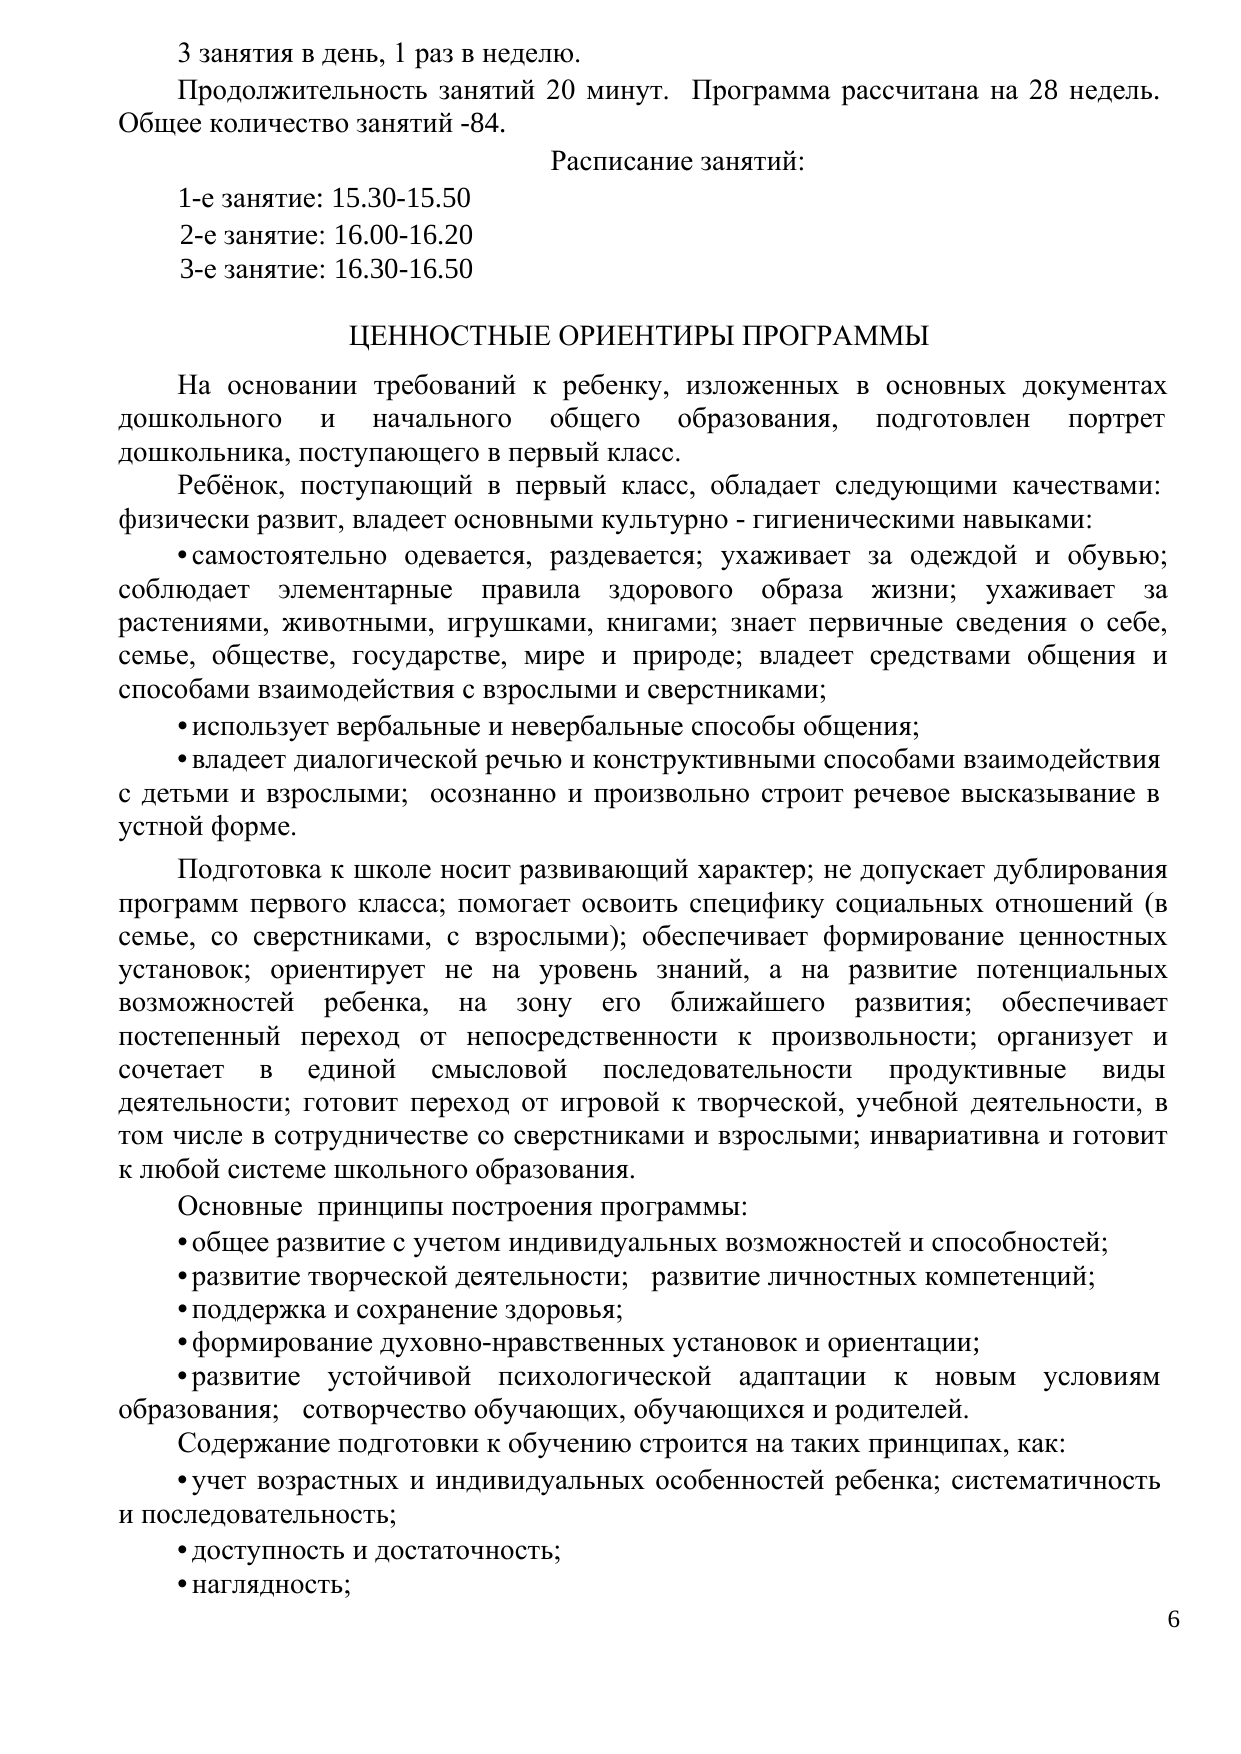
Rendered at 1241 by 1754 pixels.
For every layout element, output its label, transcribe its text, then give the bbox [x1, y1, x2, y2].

text •формирование духовно-нравственных установок и ориентации; [177, 1325, 1182, 1358]
text 6 [1167, 1604, 1182, 1633]
text •учет возрастных и индивидуальных особенностей ребенка; систематичность и последовательность; [118, 1462, 1173, 1529]
text 2-е занятие: 16.00-16.20 3-е занятие: 16.30-16.50 [170, 217, 473, 284]
text Подготовка к школе носит развивающий характер; не допускает дублирования программ первого класса; помогает освоить специфику социальных отношений (в семье, со сверстниками, с взрослыми); обеспечивает формирование ценностных установок; ориентирует не на уровень знаний, а на развитие потенциальных возможностей ребенка, на зону его ближайшего развития; обеспечивает постепенный переход от непосредственности к произвольности; организует и сочетает в единой смысловой последовательности продуктивные виды деятельности; готовит переход от игровой к творческой, учебной деятельности, в том числе в сотрудничестве со сверстниками и взрослыми; инвариативна и готовит к любой системе школьного образования. [118, 852, 1168, 1184]
text Основные принципы построения программы: [177, 1188, 1182, 1222]
text Ребёнок, поступающий в первый класс, обладает следующими качествами: физически развит, владеет основными культурно - гигиеническими навыками: [118, 467, 1173, 534]
text Продолжительность занятий 20 минут. Программа рассчитана на 28 недель. Общее количество занятий -84. [118, 73, 1173, 139]
text 3 занятия в день, 1 раз в неделю. [177, 36, 1182, 69]
text •использует вербальные и невербальные способы общения; [177, 708, 1182, 742]
text ЦЕННОСТНЫЕ ОРИЕНТИРЫ ПРОГРАММЫ [349, 318, 1182, 351]
text На основании требований к ребенку, изложенных в основных документах дошкольного и начального общего образования, подготовлен портрет дошкольника, поступающего в первый класс. [118, 368, 1168, 467]
text •общее развитие с учетом индивидуальных возможностей и способностей; •развитие творческой деятельности; развитие личностных компетенций; •поддержка и сохранение здоровья; [177, 1225, 1121, 1325]
text Расписание занятий: 1-е занятие: 15.30-15.50 [177, 143, 814, 214]
text •владеет диалогической речью и конструктивными способами взаимодействия с детьми и взрослыми; осознанно и произвольно строит речевое высказывание в устной форме. [118, 742, 1173, 841]
text •развитие устойчивой психологической адаптации к новым условиям образования; сотворчество обучающих, обучающихся и родителей. [118, 1358, 1173, 1425]
text •доступность и достаточность; •наглядность; [177, 1533, 571, 1599]
text •самостоятельно одевается, раздевается; ухаживает за одеждой и обувью; соблюдает элементарные правила здорового образа жизни; ухаживает за растениями, животными, игрушками, книгами; знает первичные сведения о себе, семье, обществе, государстве, мире и природе; владеет средствами общения и способами взаимодействия с взрослыми и сверстниками; [118, 538, 1168, 704]
text Содержание подготовки к обучению строится на таких принципах, как: [177, 1425, 1182, 1458]
